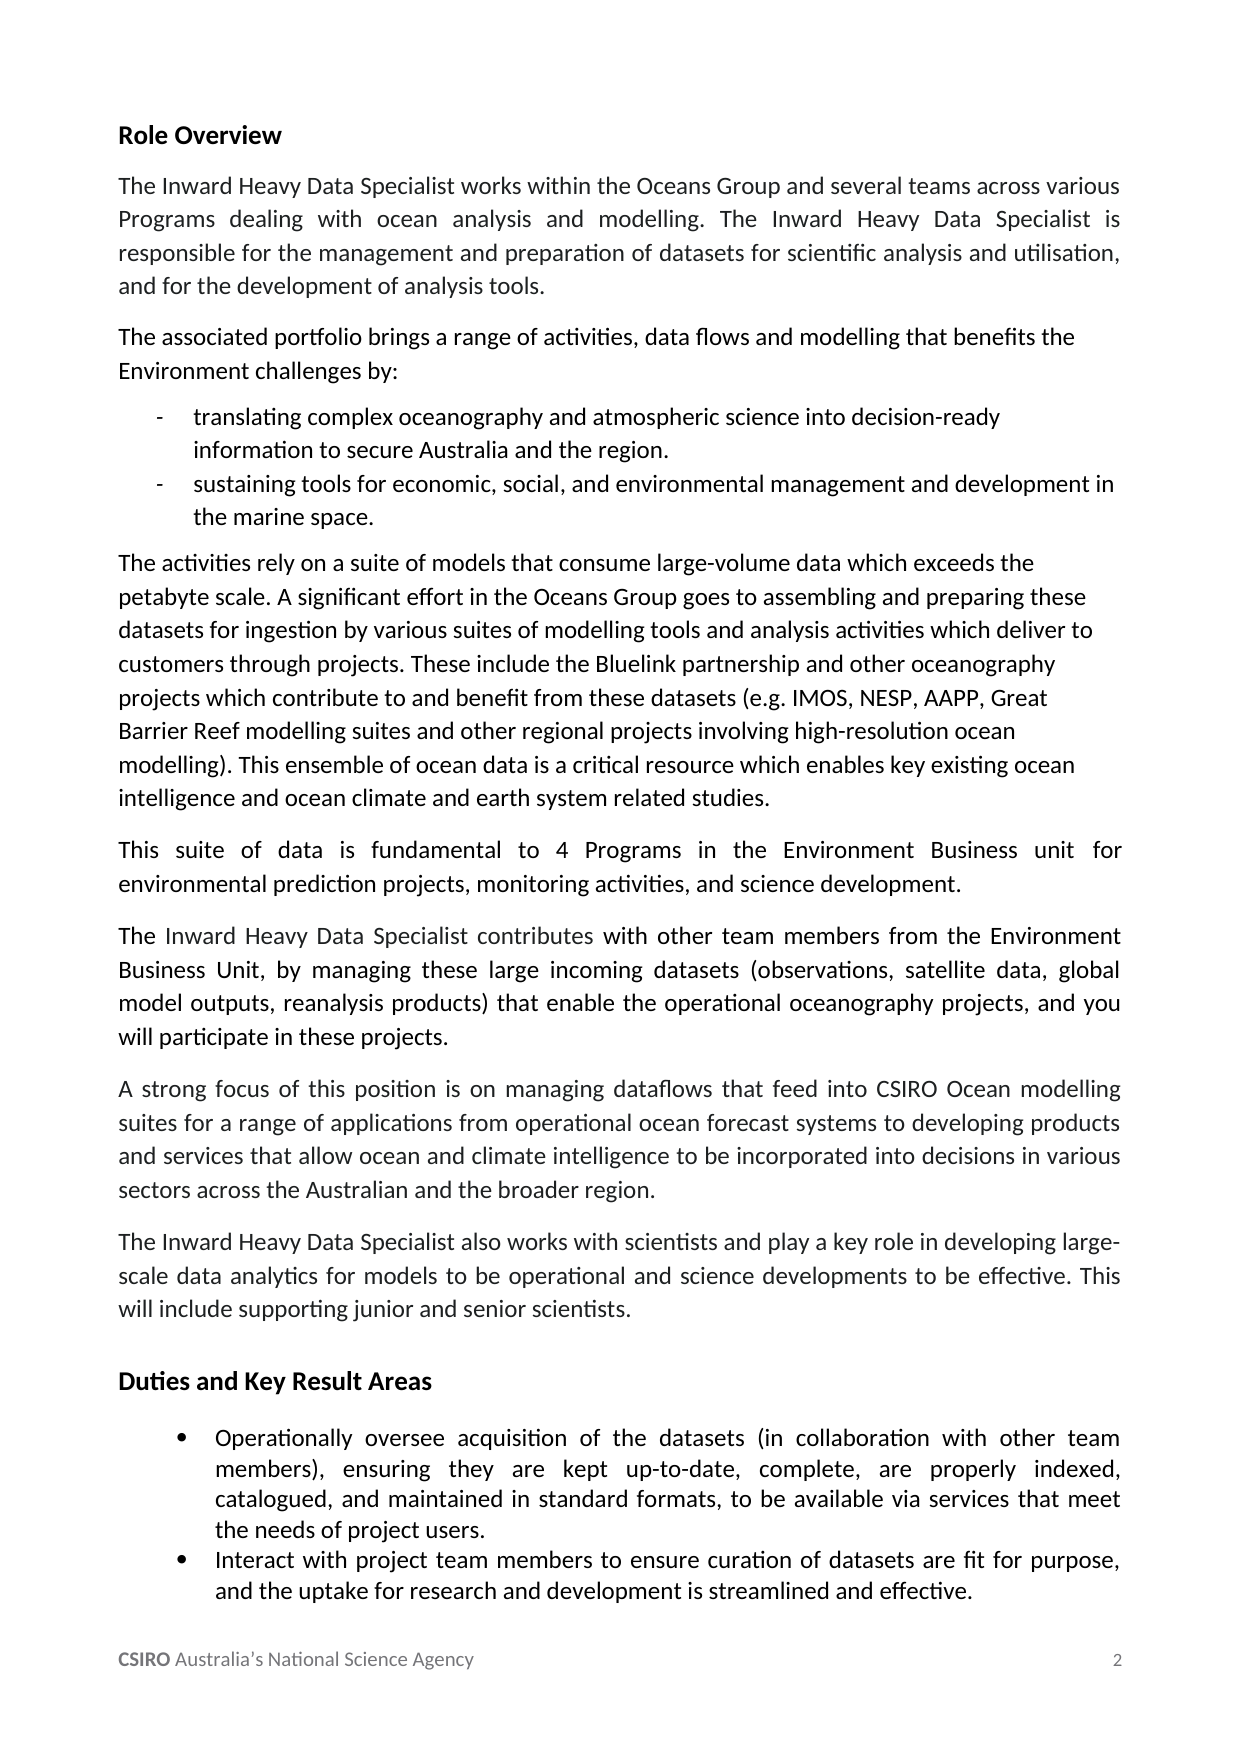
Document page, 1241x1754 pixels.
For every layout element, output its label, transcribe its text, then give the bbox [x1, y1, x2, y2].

text The Inward Heavy Data Specialist also works with scientists and play a key role in developing large-scale data analytics for models to be operational and science developments to be effective. This will include supporting junior and senior scientists. [118, 1226, 1122, 1324]
text The Inward Heavy Data Specialist works within the Oceans Group and several teams across various Programs dealing with ocean analysis and modelling. The Inward Heavy Data Specialist is responsible for the management and preparation of datasets for scientific analysis and utilisation, and for the development of analysis tools. [118, 170, 1122, 301]
text This suite of data is fundamental to 4 Programs in the Environment Business unit for environmental prediction projects, monitoring activities, and science development. [118, 834, 1122, 899]
text The activities rely on a suite of models that consume large-volume data which exceeds the petabyte scale. A significant effort in the Oceans Group goes to assembling and preparing these datasets for ingestion by various suites of modelling tools and analysis activities which deliver to customers through projects. These include the Bluelink partnership and other oceanography projects which contribute to and benefit from these datasets (e.g. IMOS, NESP, AAPP, Great Barrier Reef modelling suites and other regional projects involving high-resolution ocean modelling). This ensemble of ocean data is a critical resource which enables key existing ocean intelligence and ocean climate and earth system related studies. [118, 547, 1122, 813]
subtitle Duties and Key Result Areas [118, 1364, 1122, 1397]
list Operationally oversee acquisition of the datasets (in collaboration with other team members), ensuring they are kept up-to-date, complete, are properly indexed, catalogued, and maintained in standard formats, to be available via services that meet the needs of project users. [177, 1422, 1122, 1544]
list Interact with project team members to ensure curation of datasets are fit for purpose, and the uptake for research and development is streamlined and effective. [177, 1544, 1122, 1606]
text A strong focus of this position is on managing dataflows that feed into CSIRO Ocean modelling suites for a range of applications from operational ocean forecast systems to developing products and services that allow ocean and climate intelligence to be incorporated into decisions in various sectors across the Australian and the broader region. [118, 1073, 1122, 1204]
list translating complex oceanography and atmospheric science into decision-ready information to secure Australia and the region. [156, 401, 1122, 465]
subtitle Role Overview [118, 118, 1122, 151]
list sustaining tools for economic, social, and environmental management and development in the marine space. [156, 468, 1122, 532]
text The Inward Heavy Data Specialist contributes with other team members from the Environment Business Unit, by managing these large incoming datasets (observations, satellite data, global model outputs, reanalysis products) that enable the operational oceanography projects, and you will participate in these projects. [118, 920, 1122, 1052]
text The associated portfolio brings a range of activities, data flows and modelling that benefits the Environment challenges by: [118, 321, 1122, 385]
